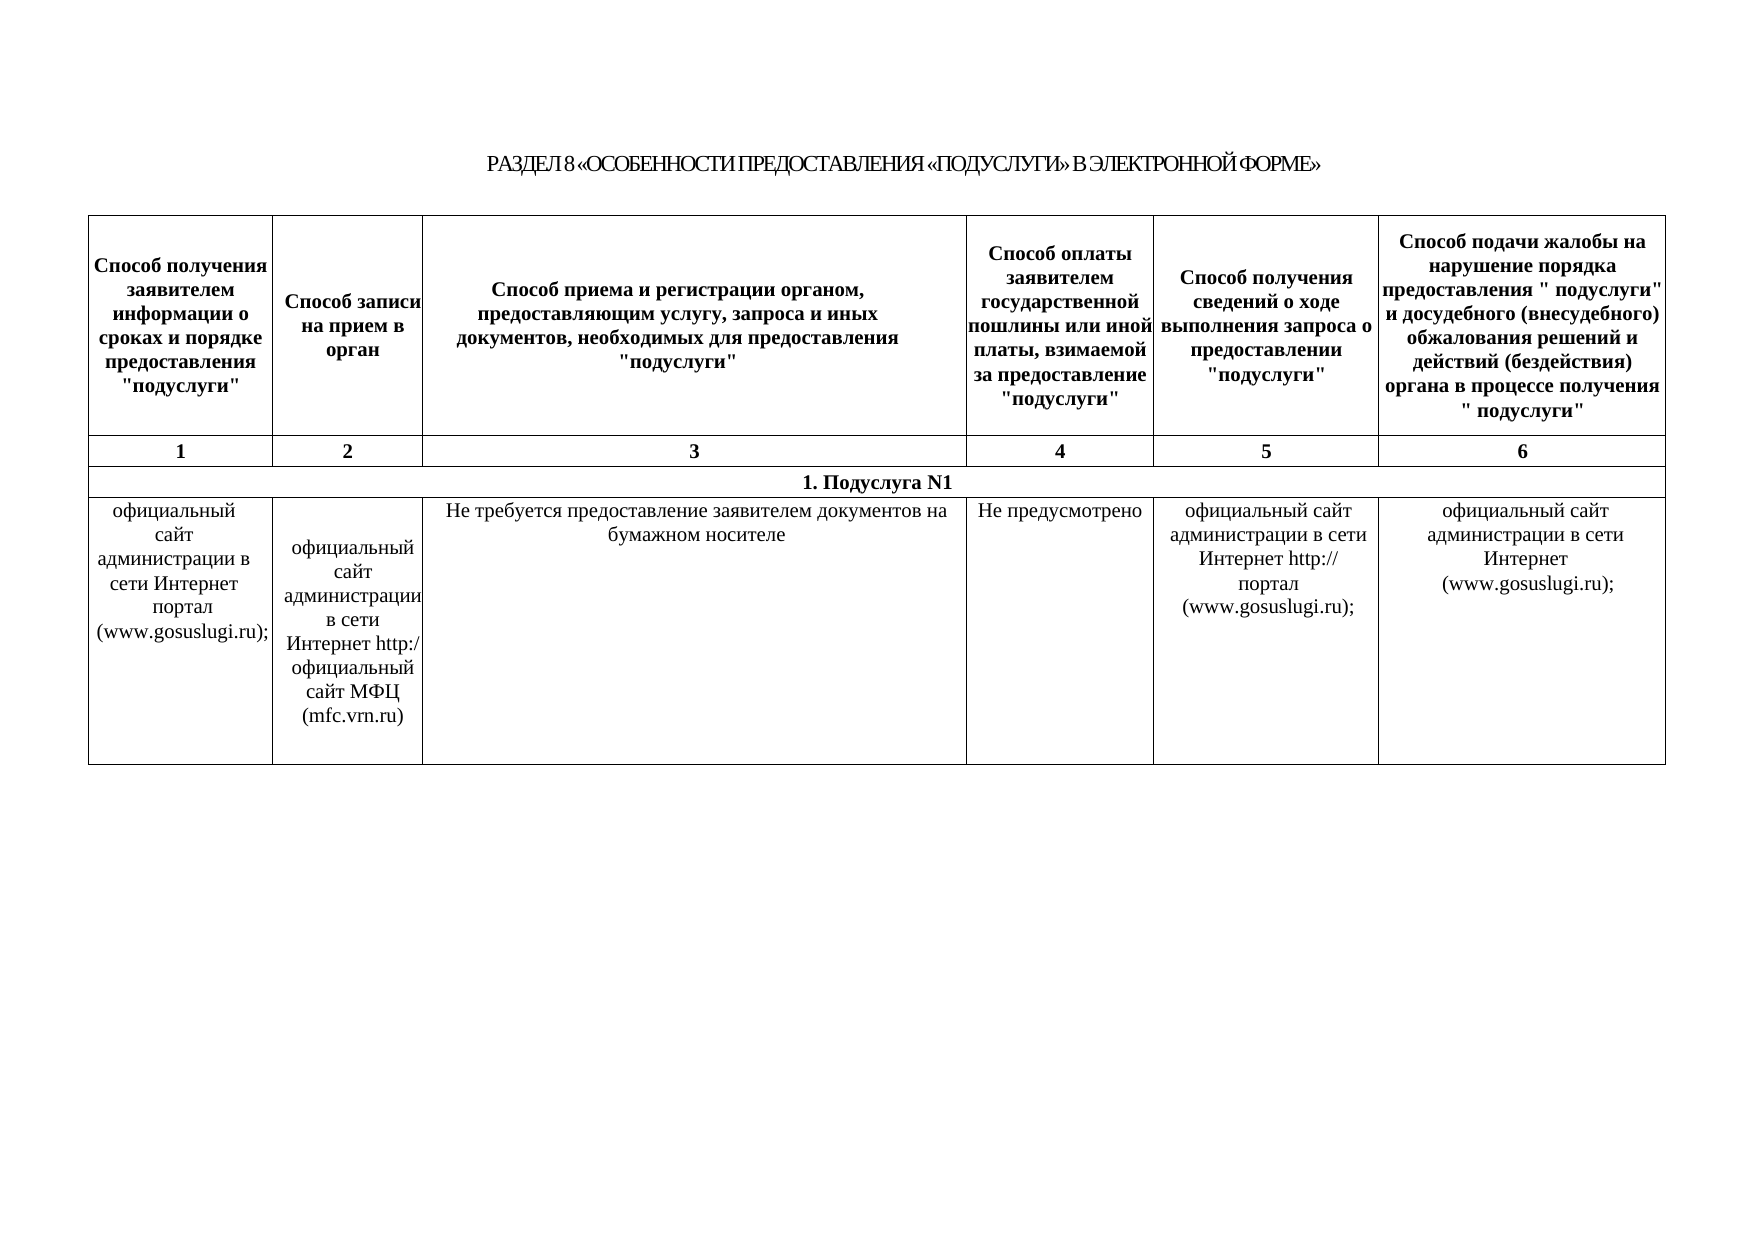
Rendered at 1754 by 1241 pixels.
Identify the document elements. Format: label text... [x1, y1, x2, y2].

table_header Способ оплаты заявителем государственной пошлины или иной платы, взимаемой за предоставление "подуслуги" [967, 216, 1153, 435]
table_cell 2 [273, 436, 422, 466]
table_cell официальный сайт администрации в сети Интернет (www.gosuslugi.ru); [1379, 498, 1665, 764]
table_cell 3 [423, 436, 966, 466]
table_header Способ получения сведений о ходе выполнения запроса о предоставлении "подуслуги" [1154, 216, 1378, 435]
table_cell 4 [967, 436, 1153, 466]
table_cell официальный сайт администрации в сети Интернет http:// портал (www.gosuslugi.ru); [1154, 498, 1378, 764]
table_header Способ подачи жалобы на нарушение порядка предоставления " подуслуги" и досудебного (внесудебного) обжалования решений и действий (бездействия) органа в процессе получения " подуслуги" [1379, 216, 1665, 435]
table_cell официальный сайт администрации в сети Интернет http:/ официальный сайт МФЦ (mfc.vrn.ru) [273, 498, 422, 764]
table_header Способ записи на прием в орган [273, 216, 422, 435]
table_cell 6 [1379, 436, 1665, 466]
table_cell официальный сайт администрации в сети Интернет портал (www.gosuslugi.ru); [89, 498, 272, 764]
table_cell Не требуется предоставление заявителем документов на бумажном носителе [423, 498, 966, 764]
text РАЗДЕЛ 8 «ОСОБЕННОСТИ ПРЕДОСТАВЛЕНИЯ «ПОДУСЛУГИ» В ЭЛЕКТРОННОЙ ФОРМЕ» [174, 133, 1636, 181]
table_cell 1 [89, 436, 272, 466]
table_header Способ приема и регистрации органом, предоставляющим услугу, запроса и иных документов, необходимых для предоставления "подуслуги" [423, 216, 966, 435]
table_header Способ получения заявителем информации о сроках и порядке предоставления "подуслуги" [89, 216, 272, 435]
table_cell 5 [1154, 436, 1378, 466]
table_cell 1. Подуслуга N1 [89, 467, 1665, 497]
table_cell Не предусмотрено [967, 498, 1153, 764]
